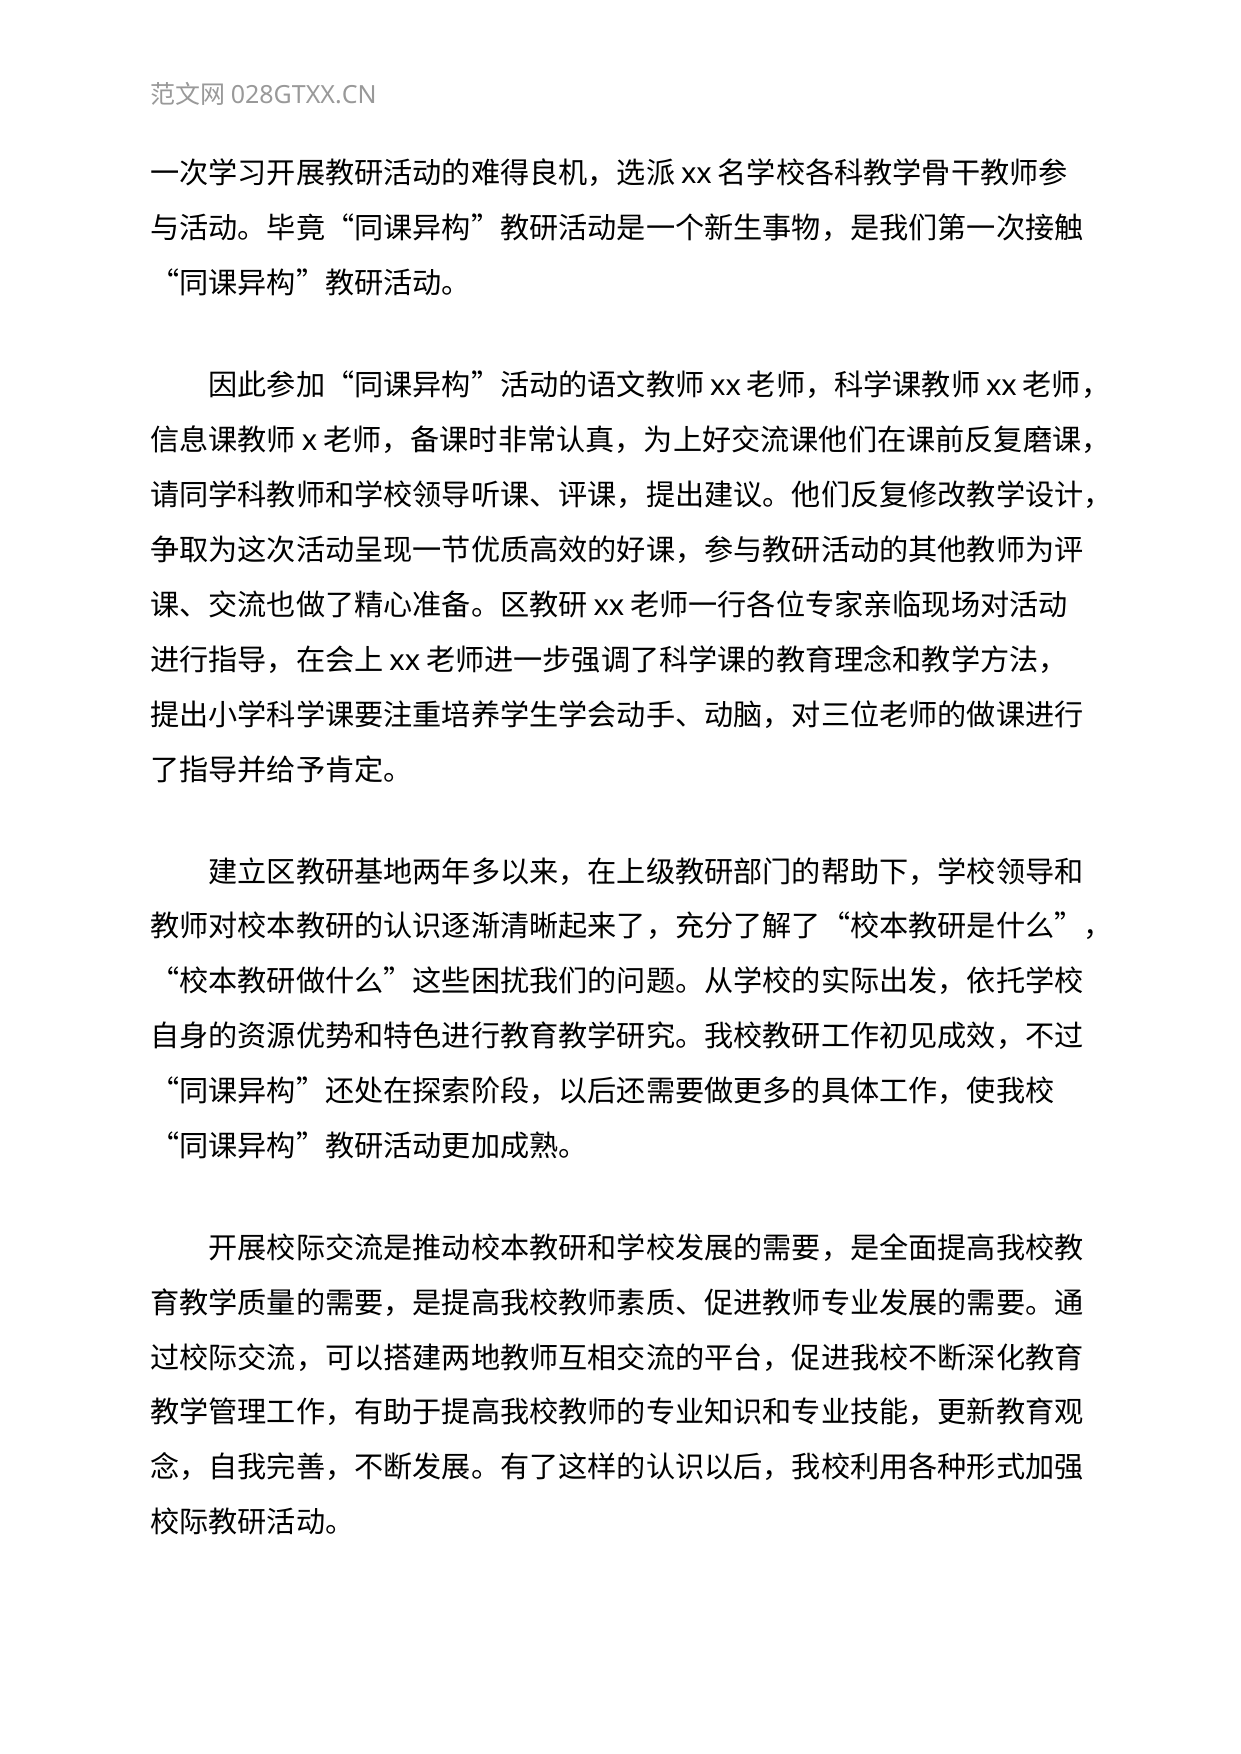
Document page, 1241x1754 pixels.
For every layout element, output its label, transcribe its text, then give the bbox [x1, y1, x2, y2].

text 因此参加“同课异构”活动的语文教师xx老师，科学课教师xx老师，信息课教师x老师，备课时非常认真，为上好交流课他们在课前反复磨课，请同学科教师和学校领导听课、评课，提出建议。他们反复修改教学设计，争取为这次活动呈现一节优质高效的好课，参与教研活动的其他教师为评课、交流也做了精心准备。区教研xx老师一行各位专家亲临现场对活动进行指导，在会上xx老师进一步强调了科学课的教育理念和教学方法，提出小学科学课要注重培养学生学会动手、动脑，对三位老师的做课进行了指导并给予肯定。 [150, 362, 1090, 789]
text 开展校际交流是推动校本教研和学校发展的需要，是全面提高我校教育教学质量的需要，是提高我校教师素质、促进教师专业发展的需要。通过校际交流，可以搭建两地教师互相交流的平台，促进我校不断深化教育教学管理工作，有助于提高我校教师的专业知识和专业技能，更新教育观念，自我完善，不断发展。有了这样的认识以后，我校利用各种形式加强校际教研活动。 [150, 1224, 1090, 1541]
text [150, 150, 1090, 302]
text 建立区教研基地两年多以来，在上级教研部门的帮助下，学校领导和教师对校本教研的认识逐渐清晰起来了，充分了解了“校本教研是什么”，“校本教研做什么”这些困扰我们的问题。从学校的实际出发，依托学校自身的资源优势和特色进行教育教学研究。我校教研工作初见成效，不过“同课异构”还处在探索阶段，以后还需要做更多的具体工作，使我校“同课异构”教研活动更加成熟。 [150, 848, 1090, 1165]
